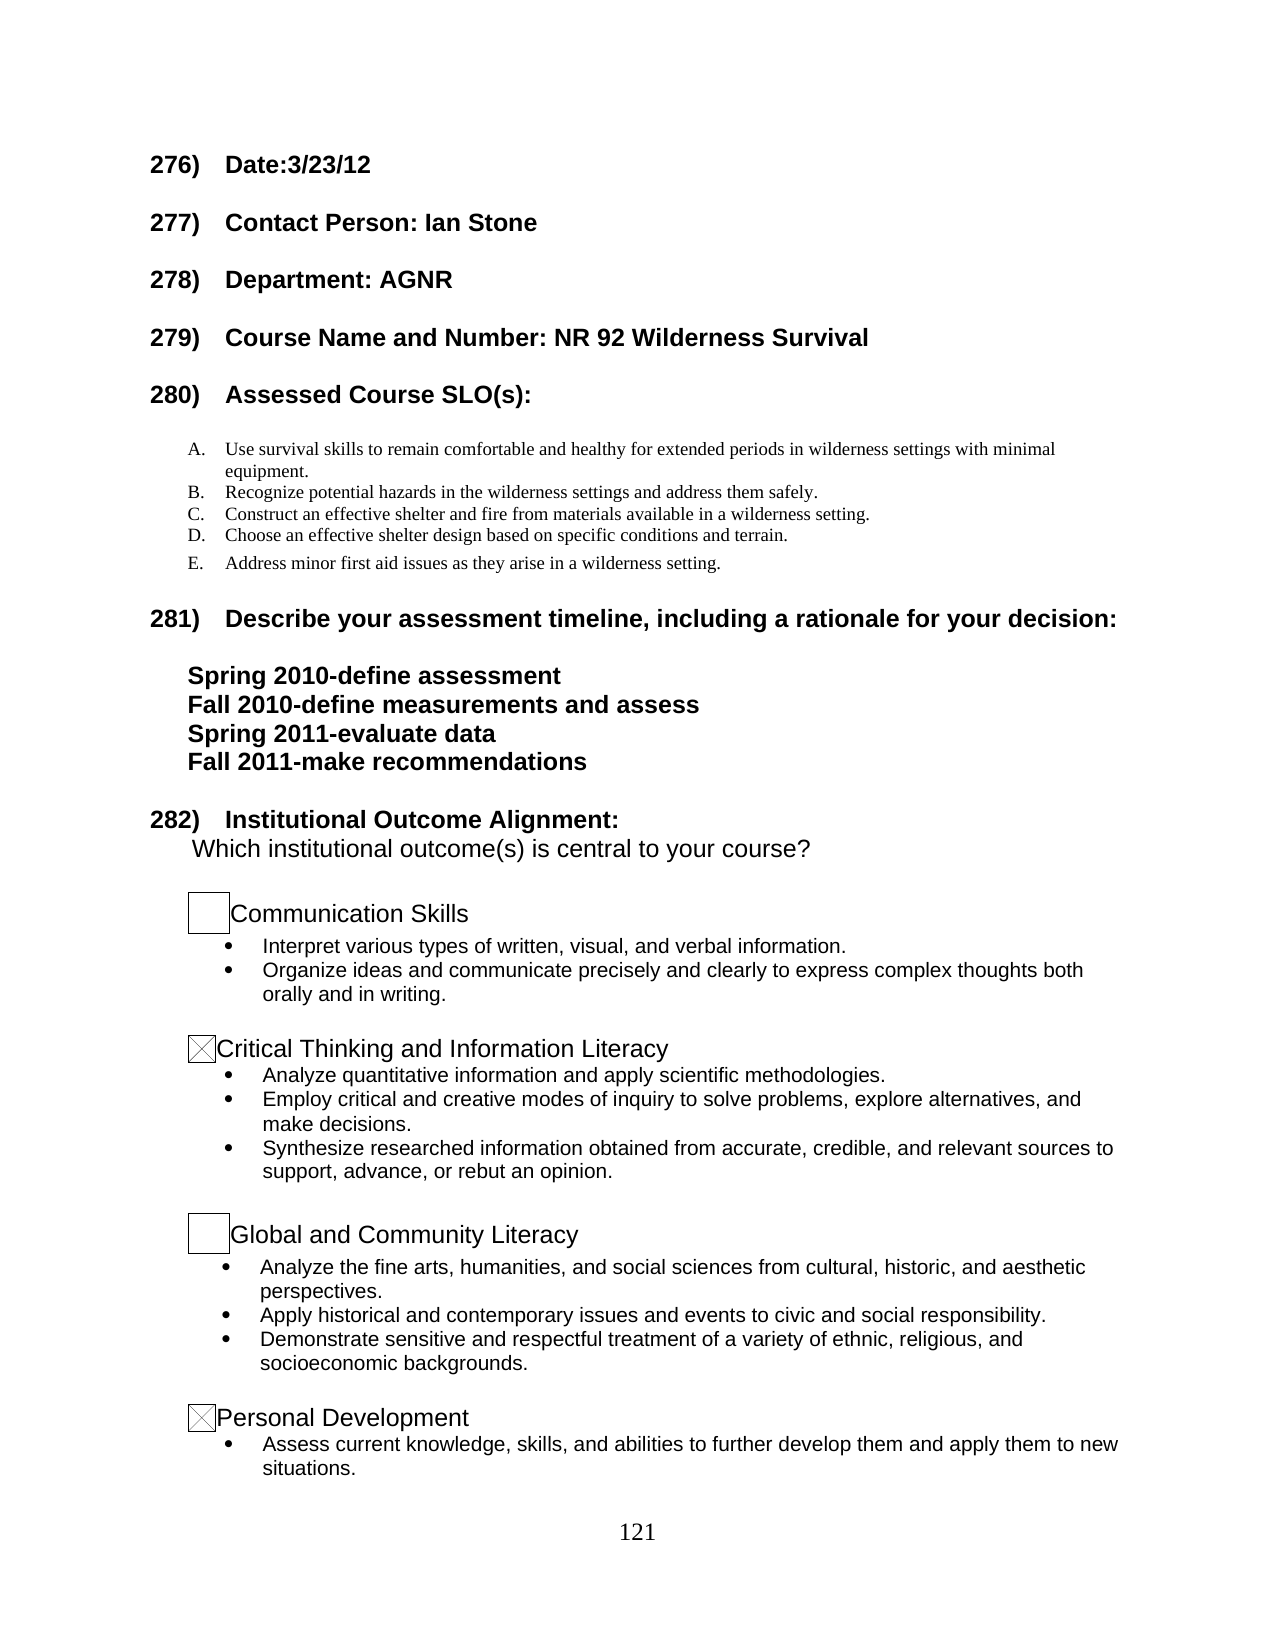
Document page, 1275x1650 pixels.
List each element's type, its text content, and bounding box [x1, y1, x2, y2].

text Fall 2010-define measurements and assess [187, 690, 1125, 719]
list Analyze the fine arts, humanities, and social sciences from cultural, historic, and aesthetic perspectives. [222, 1254, 1125, 1303]
list Demonstrate sensitive and respectful treatment of a variety of ethnic, religious, and socioeconomic backgrounds. [222, 1327, 1125, 1375]
list Choose an effective shelter design based on specific conditions and terrain. [187, 524, 1125, 546]
list Organize ideas and communicate precisely and clearly to express complex thoughts both orally and in writing. [225, 958, 1125, 1006]
list Date:3/23/12 [150, 150, 1125, 179]
list Interpret various types of written, visual, and verbal information. [225, 934, 1125, 958]
list Contact Person: Ian Stone [150, 207, 1125, 236]
list Apply historical and contemporary issues and events to civic and social responsibility. [222, 1303, 1125, 1327]
text Spring 2011-evaluate data [187, 719, 1125, 747]
list Employ critical and creative modes of inquiry to solve problems, explore alternatives, and make decisions. [225, 1087, 1125, 1135]
list Recognize potential hazards in the wilderness settings and address them safely. [187, 481, 1125, 503]
list Describe your assessment timeline, including a rationale for your decision: [150, 604, 1125, 632]
text Global and Community Literacy [187, 1212, 1125, 1254]
list Department: AGNR [150, 265, 1125, 294]
text Spring 2010-define assessment [187, 661, 1125, 690]
text Fall 2011-make recommendations [187, 747, 1125, 776]
list Assess current knowledge, skills, and abilities to further develop them and apply them to new situations. [225, 1432, 1125, 1480]
text Communication Skills [187, 891, 1125, 934]
list Address minor first aid issues as they arise in a wilderness setting. [187, 546, 1125, 574]
list Synthesize researched information obtained from accurate, credible, and relevant sources to support, advance, or rebut an opinion. [225, 1135, 1125, 1183]
list Analyze quantitative information and apply scientific methodologies. [225, 1063, 1125, 1087]
list Construct an effective shelter and fire from materials available in a wilderness setting. [187, 503, 1125, 524]
list Use survival skills to remain comfortable and healthy for extended periods in wilderness settings with minimal equipment. [187, 438, 1125, 481]
text Critical Thinking and Information Literacy [187, 1034, 1125, 1063]
list Assessed Course SLO(s): [150, 380, 1125, 409]
text Personal Development [187, 1403, 1125, 1432]
list Course Name and Number: NR 92 Wilderness Survival [150, 322, 1125, 351]
text Which institutional outcome(s) is central to your course? [150, 834, 1125, 862]
list Institutional Outcome Alignment: [150, 805, 1125, 834]
